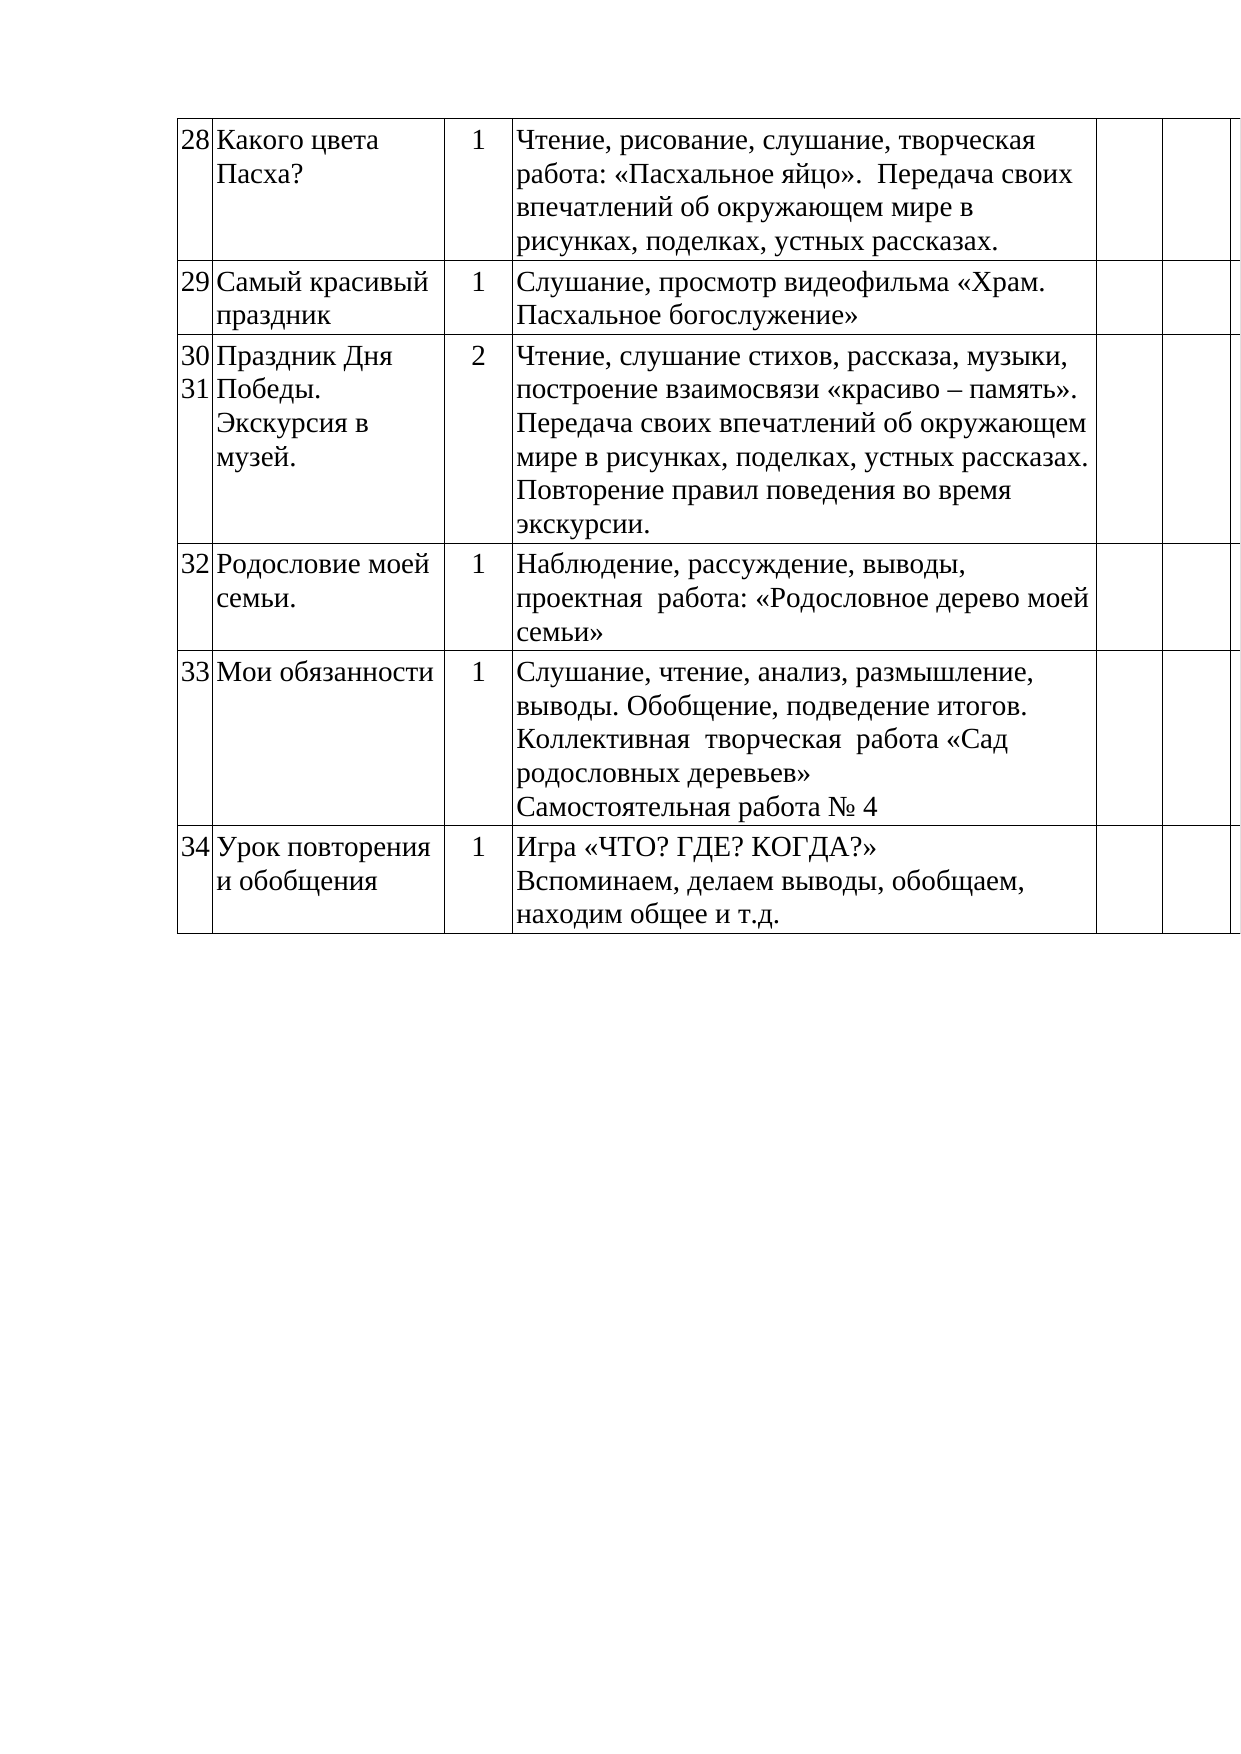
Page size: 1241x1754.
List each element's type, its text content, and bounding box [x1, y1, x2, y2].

table_cell 30 31 [178, 335, 212, 542]
table_cell 1 [445, 826, 512, 933]
table_cell [1231, 335, 1240, 542]
table_cell Праздник Дня Победы. Экскурсия в музей. [213, 335, 444, 542]
table_cell Игра «ЧТО? ГДЕ? КОГДА?» Вспоминаем, делаем выводы, обобщаем, находим общее и т.д. [513, 826, 1096, 933]
table_cell [1231, 826, 1240, 933]
table_cell [1097, 335, 1162, 542]
table_cell Родословие моей семьи. [213, 544, 444, 650]
table_cell Мои обязанности [213, 651, 444, 825]
table_cell 1 [445, 261, 512, 334]
table_cell [1163, 335, 1230, 542]
table_cell 1 [445, 651, 512, 825]
table_cell [1163, 651, 1230, 825]
table_cell Какого цвета Пасха? [213, 119, 444, 259]
table_cell [1097, 119, 1162, 259]
table_cell 33 [178, 651, 212, 825]
table_cell 1 [445, 544, 512, 650]
table_cell [1163, 826, 1230, 933]
table_cell [1163, 544, 1230, 650]
table_cell [1097, 261, 1162, 334]
table_cell 28 [178, 119, 212, 259]
table_cell Слушание, просмотр видеофильма «Храм. Пасхальное богослужение» [513, 261, 1096, 334]
table_cell 32 [178, 544, 212, 650]
table_cell Чтение, слушание стихов, рассказа, музыки, построение взаимосвязи «красиво – память». Передача своих впечатлений об окружающем мире в рисунках, поделках, устных рассказах. Повторение правил поведения во время экскурсии. [513, 335, 1096, 542]
table_cell Слушание, чтение, анализ, размышление, выводы. Обобщение, подведение итогов. Коллективная творческая работа «Сад родословных деревьев» Самостоятельная работа № 4 [513, 651, 1096, 825]
table_cell 2 [445, 335, 512, 542]
table_cell Чтение, рисование, слушание, творческая работа: «Пасхальное яйцо». Передача своих впечатлений об окружающем мире в рисунках, поделках, устных рассказах. [513, 119, 1096, 259]
table_cell [1231, 651, 1240, 825]
table_cell 34 [178, 826, 212, 933]
table_cell Наблюдение, рассуждение, выводы, проектная работа: «Родословное дерево моей семьи» [513, 544, 1096, 650]
table_cell 29 [178, 261, 212, 334]
table_cell [1097, 651, 1162, 825]
table_cell [1163, 119, 1230, 259]
table_cell [1097, 544, 1162, 650]
table_cell [1231, 261, 1240, 334]
table_cell Урок повторения и обобщения [213, 826, 444, 933]
table_cell [1163, 261, 1230, 334]
table_cell Самый красивый праздник [213, 261, 444, 334]
table_cell [1097, 826, 1162, 933]
table_cell 1 [445, 119, 512, 259]
table_cell [1231, 119, 1240, 259]
table_cell [1231, 544, 1240, 650]
